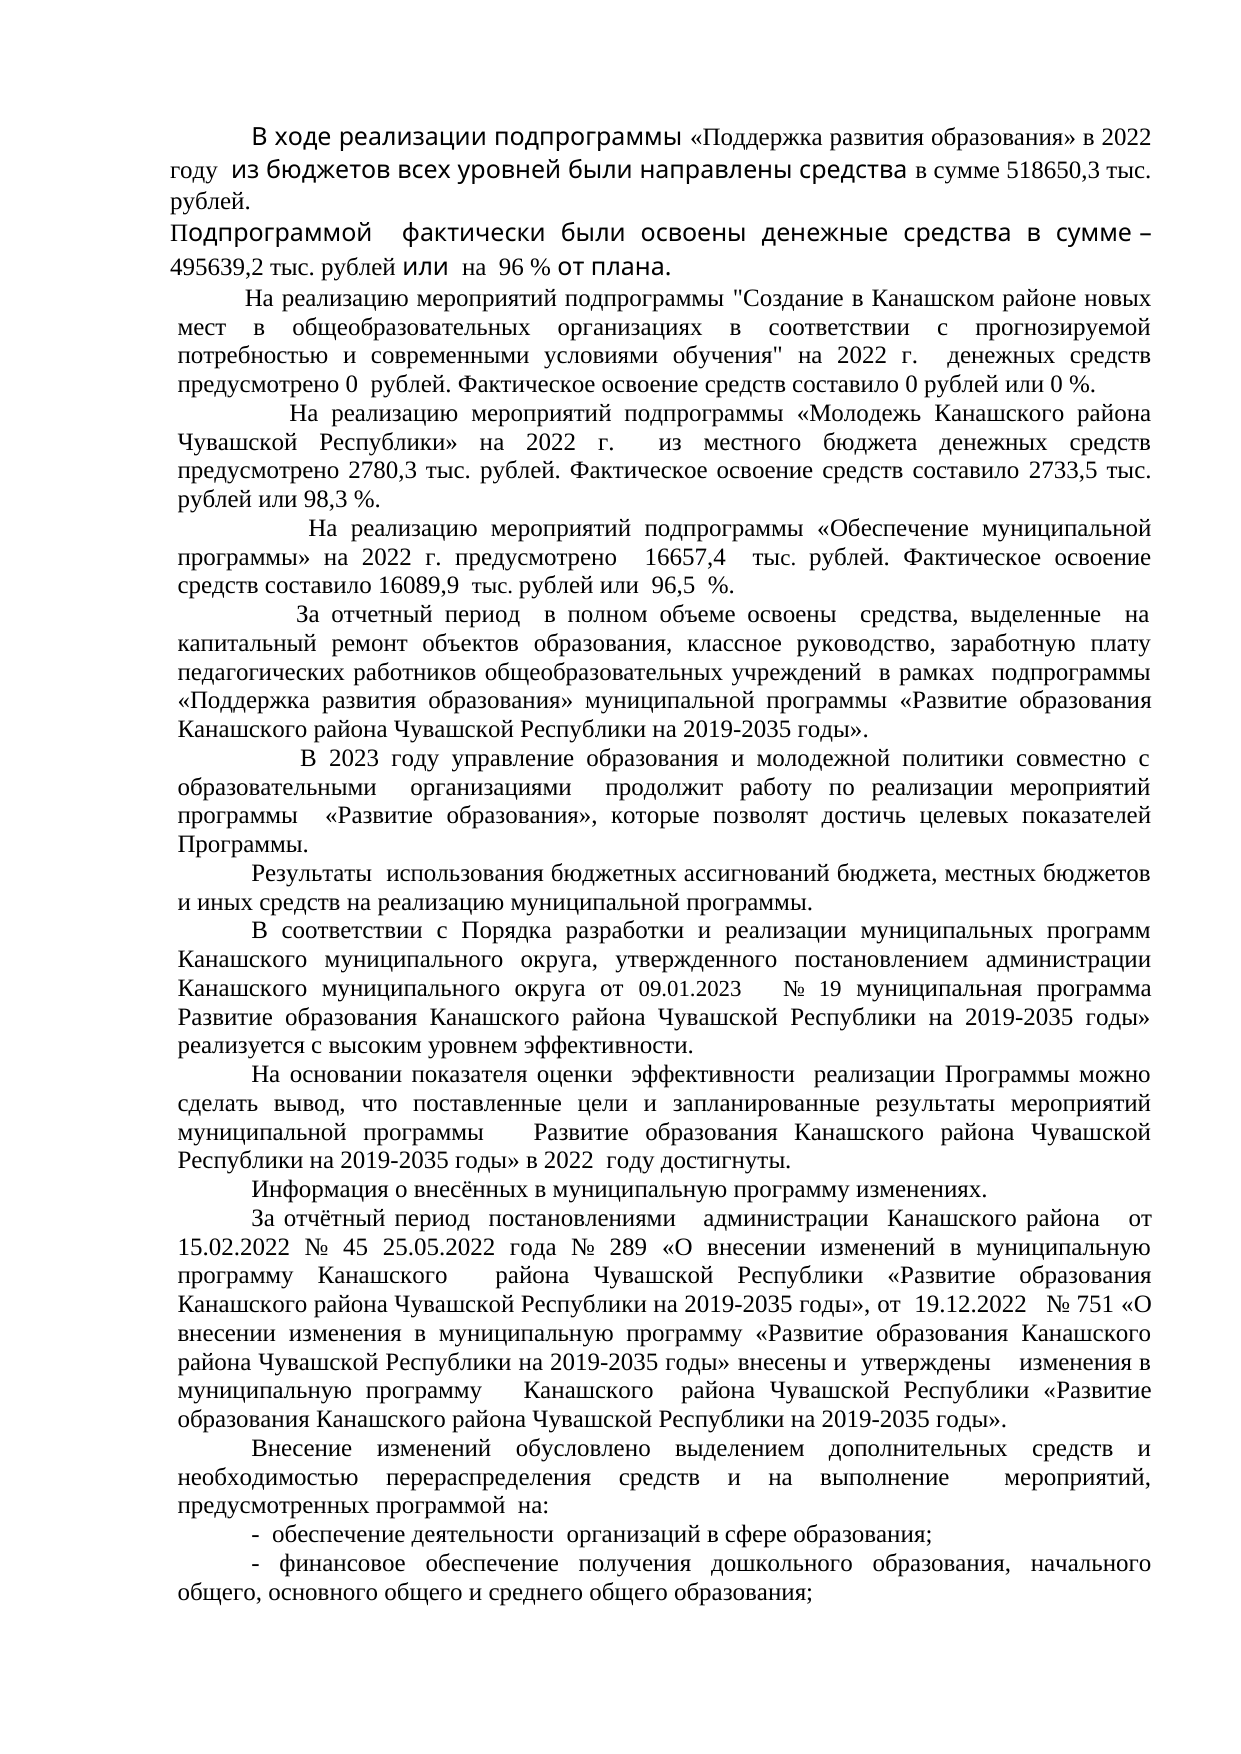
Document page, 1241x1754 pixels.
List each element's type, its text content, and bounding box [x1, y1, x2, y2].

text В ходе реализации подпрограммы «Поддержка развития образования» в 2022 году из бюджетов всех уровней были направлены средства в сумме 518650,3 тыс. рублей. [170, 118, 1152, 215]
text За отчетный период в полном объеме освоены средства, выделенные на капитальный ремонт объектов образования, классное руководство, заработную плату педагогических работников общеобразовательных учреждений в рамках подпрограммы «Поддержка развития образования» муниципальной программы «Развитие образования Канашского района Чувашской Республики на 2019-2035 годы». [177, 599, 1152, 743]
text В 2023 году управление образования и молодежной политики совместно с образовательными организациями продолжит работу по реализации мероприятий программы «Развитие образования», которые позволят достичь целевых показателей Программы. [177, 743, 1152, 858]
text На основании показателя оценки эффективности реализации Программы можно сделать вывод, что поставленные цели и запланированные результаты мероприятий муниципальной программы Развитие образования Канашского района Чувашской Республики на 2019-2035 годы» в 2022 году достигнуты. [177, 1059, 1152, 1174]
text Информация о внесённых в муниципальную программу изменениях. [177, 1174, 1152, 1203]
text Результаты использования бюджетных ассигнований бюджета, местных бюджетов и иных средств на реализацию муниципальной программы. [177, 858, 1152, 916]
text - финансовое обеспечение получения дошкольного образования, начального общего, основного общего и среднего общего образования; [177, 1548, 1152, 1606]
text На реализацию мероприятий подпрограммы "Создание в Канашском районе новых мест в общеобразовательных организациях в соответствии с прогнозируемой потребностью и современными условиями обучения" на 2022 г. денежных средств предусмотрено 0 рублей. Фактическое освоение средств составило 0 рублей или 0 %. [177, 283, 1152, 398]
text За отчётный период постановлениями администрации Канашского района от 15.02.2022 № 45 25.05.2022 года № 289 «О внесении изменений в муниципальную программу Канашского района Чувашской Республики «Развитие образования Канашского района Чувашской Республики на 2019-2035 годы», от 19.12.2022 № 751 «О внесении изменения в муниципальную программу «Развитие образования Канашского района Чувашской Республики на 2019-2035 годы» внесены и утверждены изменения в муниципальную программу Канашского района Чувашской Республики «Развитие образования Канашского района Чувашской Республики на 2019-2035 годы». [177, 1203, 1152, 1433]
text Подпрограммой фактически были освоены денежные средства в сумме – 495639,2 тыс. рублей или на 96 % от плана. [170, 215, 1152, 283]
text На реализацию мероприятий подпрограммы «Обеспечение муниципальной программы» на 2022 г. предусмотрено 16657,4 тыс. рублей. Фактическое освоение средств составило 16089,9 тыс. рублей или 96,5 %. [177, 513, 1152, 599]
text В соответствии с Порядка разработки и реализации муниципальных программ Канашского муниципального округа, утвержденного постановлением администрации Канашского муниципального округа от 09.01.2023 № 19 муниципальная программа Развитие образования Канашского района Чувашской Республики на 2019-2035 годы» реализуется с высоким уровнем эффективности. [177, 916, 1152, 1059]
text Внесение изменений обусловлено выделением дополнительных средств и необходимостью перераспределения средств и на выполнение мероприятий, предусмотренных программой на: [177, 1433, 1152, 1519]
text На реализацию мероприятий подпрограммы «Молодежь Канашского района Чувашской Республики» на 2022 г. из местного бюджета денежных средств предусмотрено 2780,3 тыс. рублей. Фактическое освоение средств составило 2733,5 тыс. рублей или 98,3 %. [177, 398, 1152, 513]
text - обеспечение деятельности организаций в сфере образования; [177, 1519, 1152, 1548]
